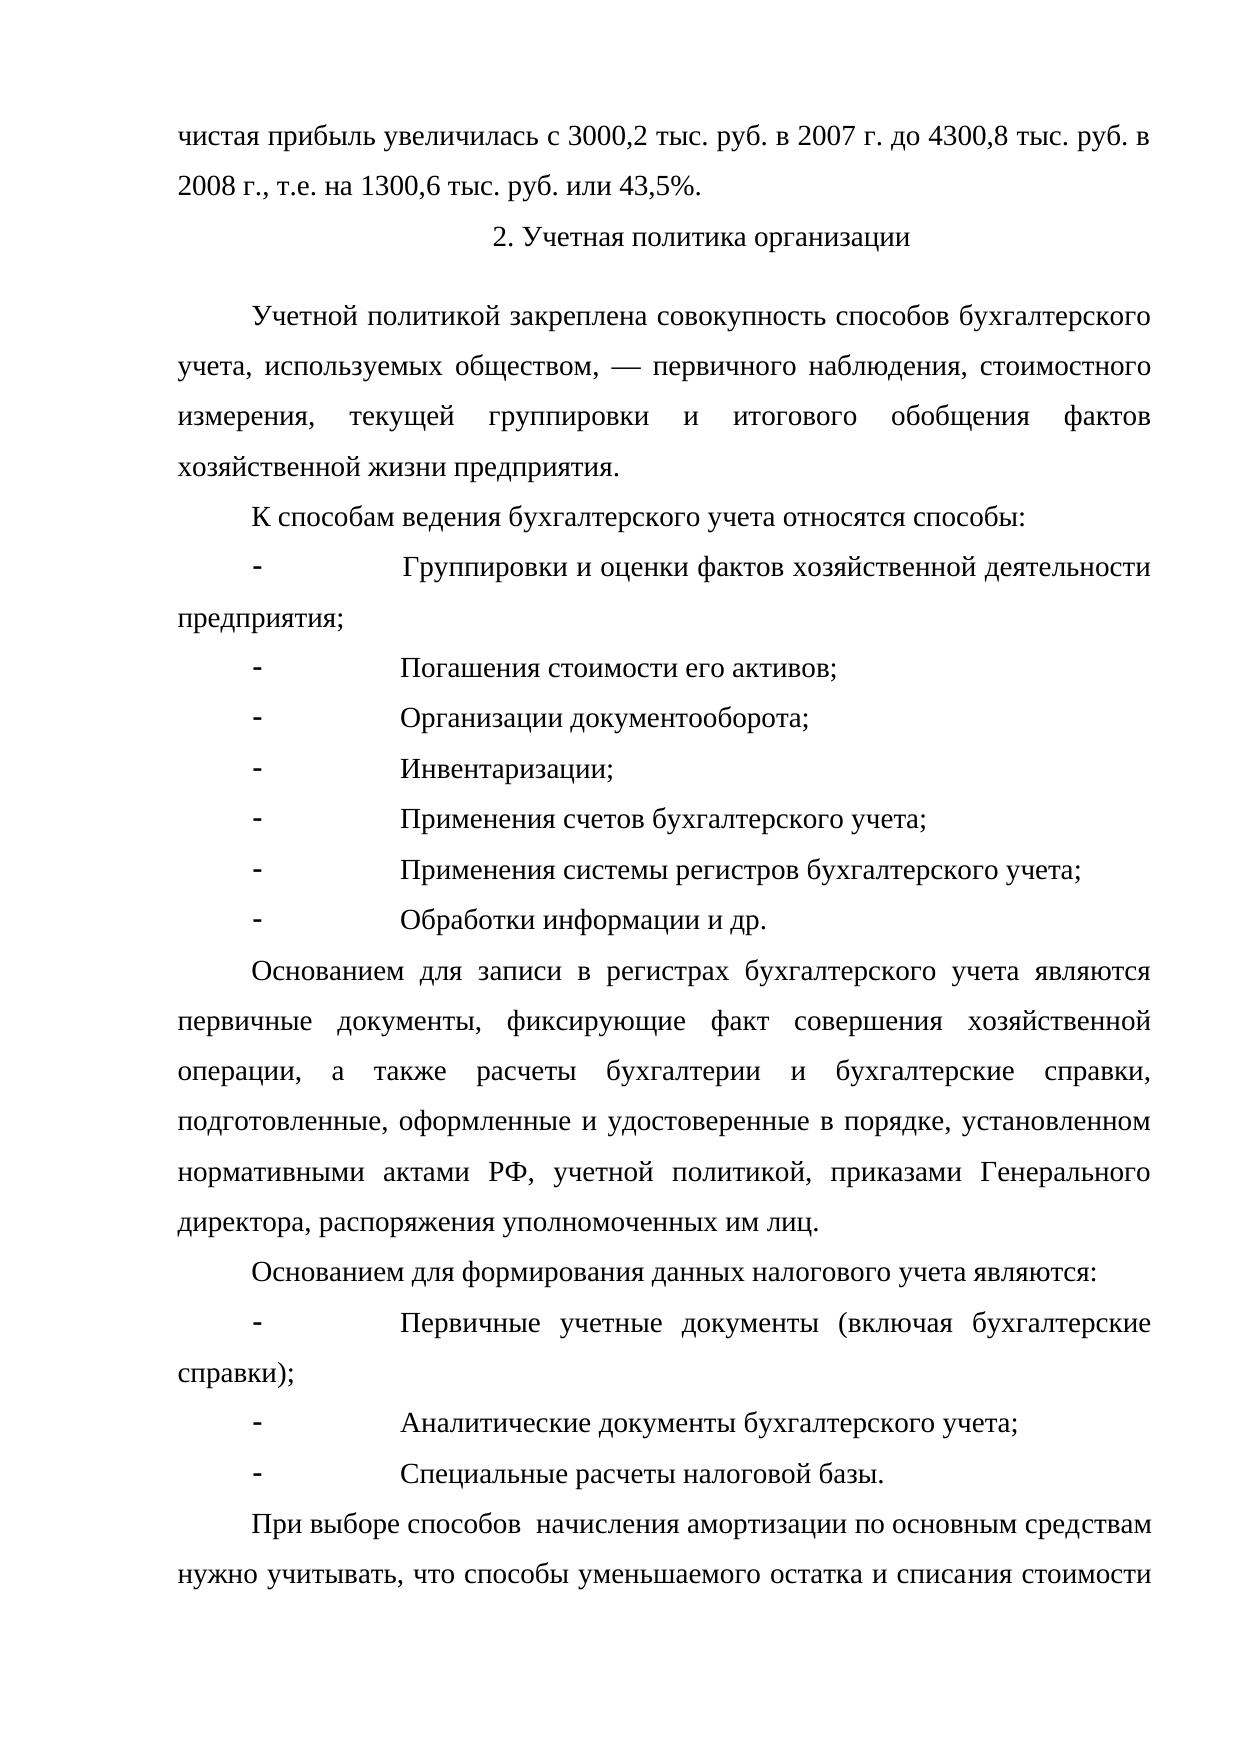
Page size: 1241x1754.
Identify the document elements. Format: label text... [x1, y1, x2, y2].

text Основанием для формирования данных налогового учета являются: [177, 1254, 1152, 1288]
list Применения счетов бухгалтерского учета; [177, 801, 1152, 835]
list Применения системы регистров бухгалтерского учета; [177, 852, 1152, 885]
text К способам ведения бухгалтерского учета относятся способы: [177, 499, 1152, 533]
list Обработки информации и др. [177, 902, 1152, 936]
list Организации документооборота; [177, 701, 1152, 734]
list Инвентаризации; [177, 751, 1152, 784]
list Группировки и оценки фактов хозяйственной деятельности предприятия; [177, 549, 1152, 633]
list Аналитические документы бухгалтерского учета; [177, 1406, 1152, 1439]
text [177, 118, 1152, 202]
list Специальные расчеты налоговой базы. [177, 1456, 1152, 1489]
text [177, 1506, 1152, 1590]
list Первичные учетные документы (включая бухгалтерские справки); [177, 1305, 1152, 1389]
subtitle 2. Учетная политика организации [177, 219, 1152, 252]
text Учетной политикой закреплена совокупность способов бухгалтерского учета, используемых обществом, — первичного наблюдения, стоимостного измерения, текущей группировки и итогового обобщения фактов хозяйственной жизни предприятия. [177, 298, 1152, 482]
list Погашения стоимости его активов; [177, 650, 1152, 684]
text Основанием для записи в регистрах бухгалтерского учета являются первичные документы, фиксирующие факт совершения хозяйственной операции, а также расчеты бухгалтерии и бухгалтерские справки, подготовленные, оформленные и удостоверенные в порядке, установленном нормативными актами РФ, учетной политикой, приказами Генерального директора, распоряжения уполномоченных им лиц. [177, 953, 1152, 1238]
